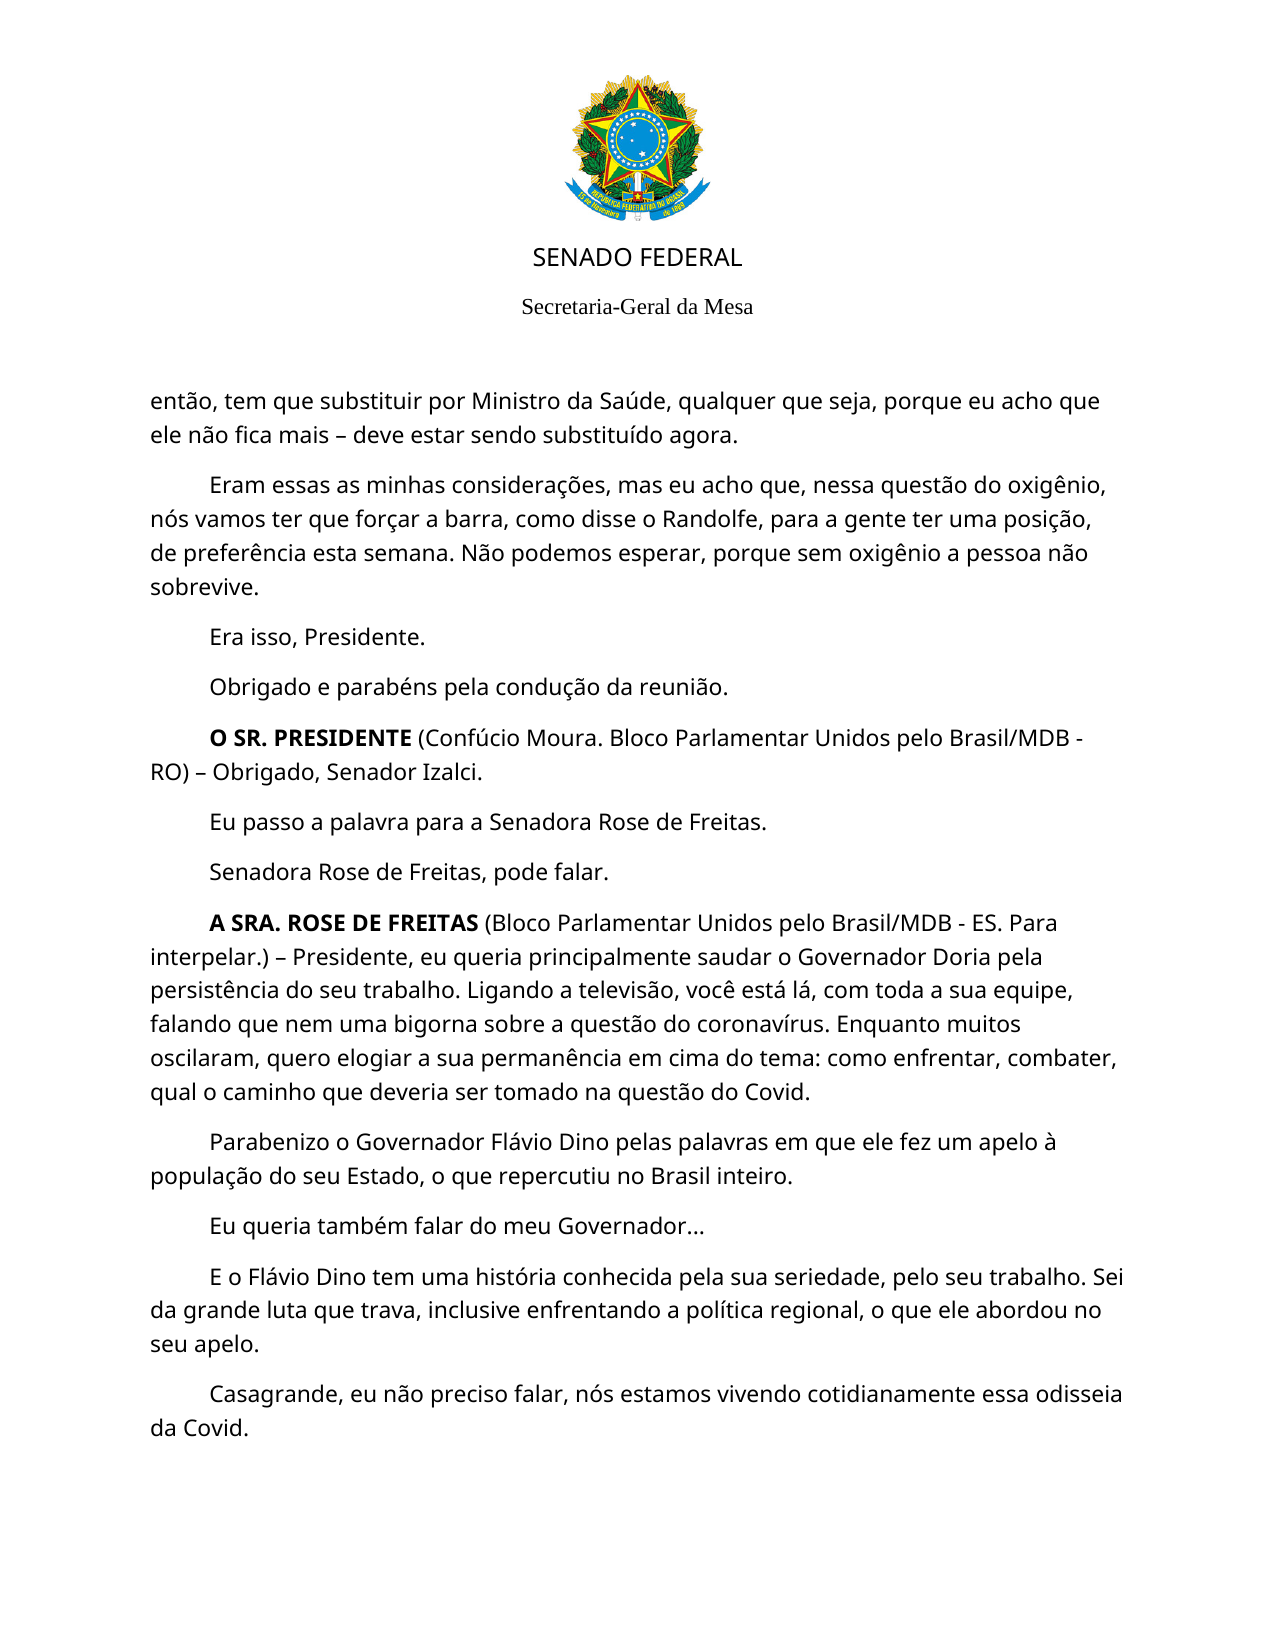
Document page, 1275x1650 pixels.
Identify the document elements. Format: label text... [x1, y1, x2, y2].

text Era isso, Presidente. [150, 621, 1125, 652]
text Parabenizo o Governador Flávio Dino pelas palavras em que ele fez um apelo à população do seu Estado, o que repercutiu no Brasil inteiro. [150, 1126, 1125, 1191]
text A SRA. ROSE DE FREITAS (Bloco Parlamentar Unidos pelo Brasil/MDB - ES. Para interpelar.) – Presidente, eu queria principalmente saudar o Governador Doria pela persistência do seu trabalho. Ligando a televisão, você está lá, com toda a sua equipe, falando que nem uma bigorna sobre a questão do coronavírus. Enquanto muitos oscilaram, quero elogiar a sua permanência em cima do tema: como enfrentar, combater, qual o caminho que deveria ser tomado na questão do Covid. [150, 907, 1125, 1107]
text Eu queria também falar do meu Governador... [150, 1210, 1125, 1241]
picture [564, 75, 711, 221]
text E o Flávio Dino tem uma história conhecida pela sua seriedade, pelo seu trabalho. Sei da grande luta que trava, inclusive enfrentando a política regional, o que ele abordou no seu apelo. [150, 1260, 1125, 1359]
text Eram essas as minhas considerações, mas eu acho que, nessa questão do oxigênio, nós vamos ter que forçar a barra, como disse o Randolfe, para a gente ter uma posição, de preferência esta semana. Não podemos esperar, porque sem oxigênio a pessoa não sobrevive. [150, 469, 1125, 602]
text Casagrande, eu não preciso falar, nós estamos vivendo cotidianamente essa odisseia da Covid. [150, 1378, 1125, 1443]
text Obrigado e parabéns pela condução da reunião. [150, 671, 1125, 702]
text O SR. PRESIDENTE (Confúcio Moura. Bloco Parlamentar Unidos pelo Brasil/MDB - RO) – Obrigado, Senador Izalci. [150, 722, 1125, 787]
text Senadora Rose de Freitas, pode falar. [150, 856, 1125, 887]
text Eu passo a palavra para a Senadora Rose de Freitas. [150, 806, 1125, 837]
